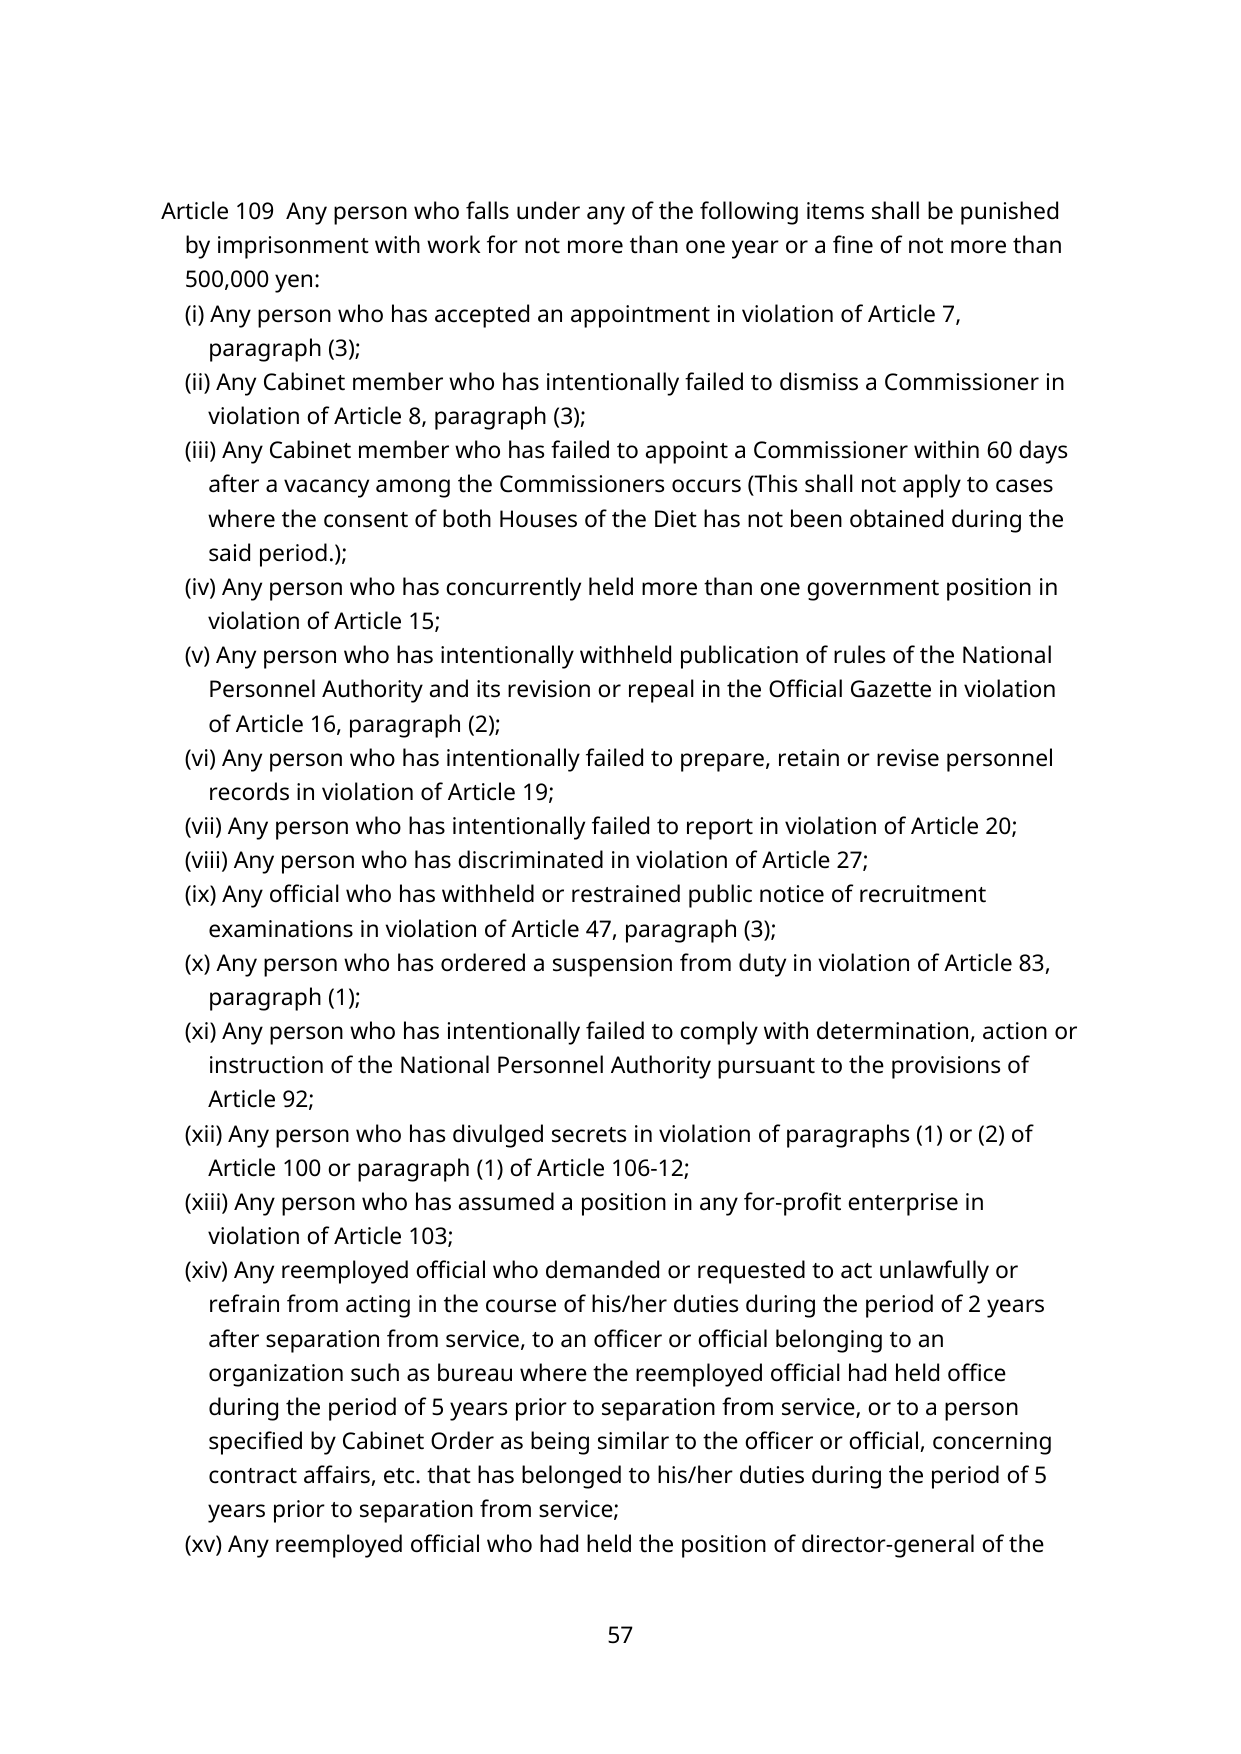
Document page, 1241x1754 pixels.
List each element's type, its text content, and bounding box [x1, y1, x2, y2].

text (xiii) Any person who has assumed a position in any for-profit enterprise in violation of Article 103; [184, 1184, 1079, 1253]
text (ii) Any Cabinet member who has intentionally failed to dismiss a Commissioner in violation of Article 8, paragraph (3); [184, 364, 1079, 433]
text (xiv) Any reemployed official who demanded or requested to act unlawfully or refrain from acting in the course of his/her duties during the period of 2 years after separation from service, to an officer or official belonging to an organization such as bureau where the reemployed official had held office during the period of 5 years prior to separation from service, or to a person specified by Cabinet Order as being similar to the officer or official, concerning contract affairs, etc. that has belonged to his/her duties during the period of 5 years prior to separation from service; [184, 1253, 1079, 1526]
text (iv) Any person who has concurrently held more than one government position in violation of Article 15; [184, 569, 1079, 638]
text (v) Any person who has intentionally withheld publication of rules of the National Personnel Authority and its revision or repeal in the Official Gazette in violation of Article 16, paragraph (2); [184, 638, 1079, 740]
text (iii) Any Cabinet member who has failed to appoint a Commissioner within 60 days after a vacancy among the Commissioners occurs (This shall not apply to cases where the consent of both Houses of the Diet has not been obtained during the said period.); [184, 433, 1079, 569]
text (xii) Any person who has divulged secrets in violation of paragraphs (1) or (2) of Article 100 or paragraph (1) of Article 106-12; [184, 1116, 1079, 1184]
text (viii) Any person who has discriminated in violation of Article 27; [184, 843, 1079, 877]
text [184, 1526, 1079, 1560]
text (vi) Any person who has intentionally failed to prepare, retain or revise personnel records in violation of Article 19; [184, 740, 1079, 809]
text (vii) Any person who has intentionally failed to report in violation of Article 20; [184, 809, 1079, 843]
text Article 109 Any person who falls under any of the following items shall be punished by imprisonment with work for not more than one year or a fine of not more than 500,000 yen: [161, 194, 1079, 296]
text (ix) Any official who has withheld or restrained public notice of recruitment examinations in violation of Article 47, paragraph (3); [184, 877, 1079, 945]
text (xi) Any person who has intentionally failed to comply with determination, action or instruction of the National Personnel Authority pursuant to the provisions of Article 92; [184, 1014, 1079, 1116]
text (x) Any person who has ordered a suspension from duty in violation of Article 83, paragraph (1); [184, 945, 1079, 1014]
text (i) Any person who has accepted an appointment in violation of Article 7, paragraph (3); [184, 296, 1079, 364]
